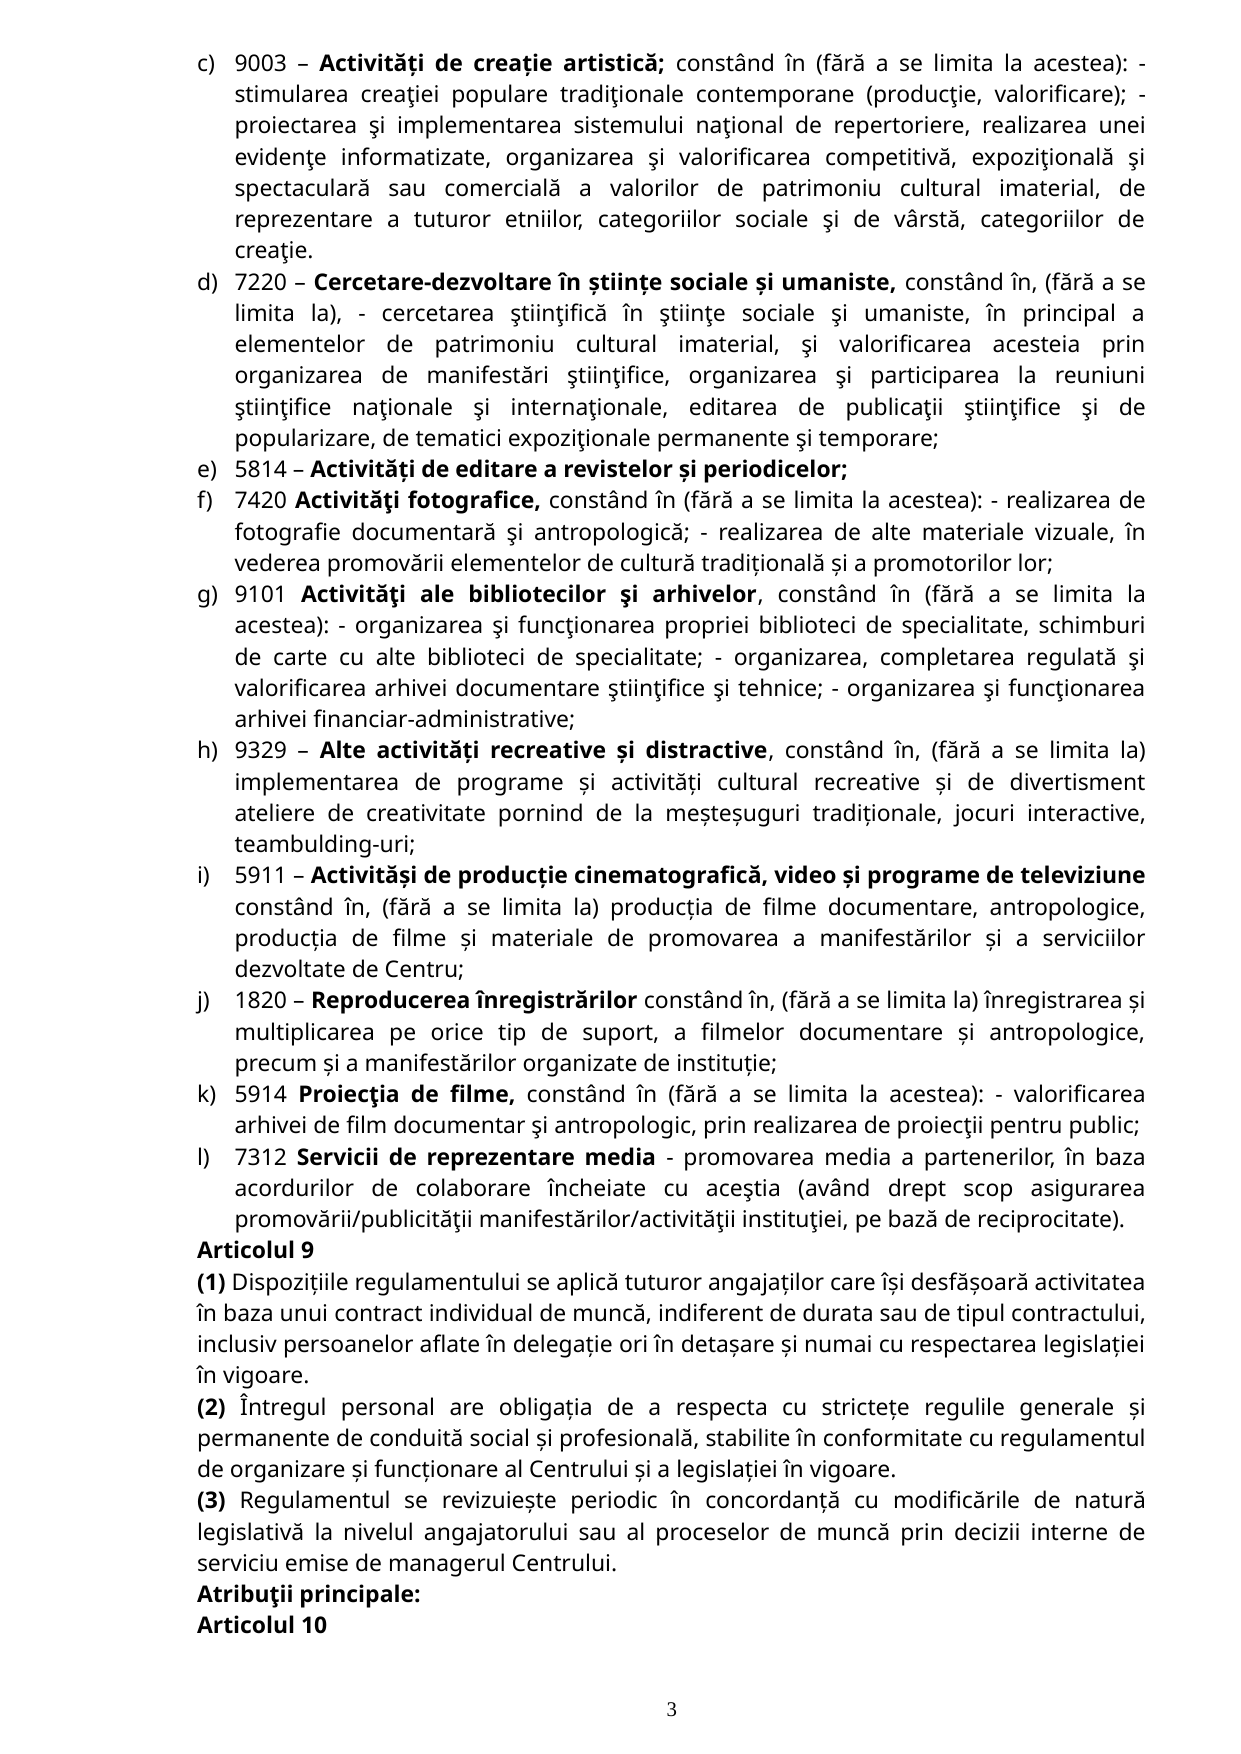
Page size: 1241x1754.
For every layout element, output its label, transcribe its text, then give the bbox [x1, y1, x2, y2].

list 7420 Activităţi fotografice, constând în (fără a se limita la acestea): - realizarea de fotografie documentară şi antropologică; - realizarea de alte materiale vizuale, în vederea promovării elementelor de cultură tradițională și a promotorilor lor; [197, 484, 1146, 578]
text Articolul 9 [197, 1234, 1146, 1266]
list 7312 Servicii de reprezentare media - promovarea media a partenerilor, în baza acordurilor de colaborare încheiate cu aceştia (având drept scop asigurarea promovării/publicităţii manifestărilor/activităţii instituţiei, pe bază de reciprocitate). [197, 1141, 1146, 1234]
list 5911 – Activităși de producție cinematografică, video și programe de televiziune constând în, (fără a se limita la) producția de filme documentare, antropologice, producția de filme și materiale de promovarea a manifestărilor și a serviciilor dezvoltate de Centru; [197, 859, 1146, 984]
text (3) Regulamentul se revizuiește periodic în concordanță cu modificările de natură legislativă la nivelul angajatorului sau al proceselor de muncă prin decizii interne de serviciu emise de managerul Centrului. [197, 1484, 1146, 1578]
text Articolul 10 [197, 1609, 1146, 1641]
text Atribuţii principale: [197, 1578, 1146, 1609]
list 9329 – Alte activități recreative și distractive, constând în, (fără a se limita la) implementarea de programe și activități cultural recreative și de divertisment ateliere de creativitate pornind de la meșteșuguri tradiționale, jocuri interactive, teambulding-uri; [197, 734, 1146, 859]
list 9003 – Activități de creație artistică; constând în (fără a se limita la acestea): - stimularea creaţiei populare tradiţionale contemporane (producţie, valorificare); - proiectarea şi implementarea sistemului naţional de repertoriere, realizarea unei evidenţe informatizate, organizarea şi valorificarea competitivă, expoziţională şi spectaculară sau comercială a valorilor de patrimoniu cultural imaterial, de reprezentare a tuturor etniilor, categoriilor sociale şi de vârstă, categoriilor de creaţie. [197, 47, 1146, 266]
list 9101 Activităţi ale bibliotecilor şi arhivelor, constând în (fără a se limita la acestea): - organizarea şi funcţionarea propriei biblioteci de specialitate, schimburi de carte cu alte biblioteci de specialitate; - organizarea, completarea regulată şi valorificarea arhivei documentare ştiinţifice şi tehnice; - organizarea şi funcţionarea arhivei financiar-administrative; [197, 578, 1146, 734]
list 5814 – Activități de editare a revistelor și periodicelor; [197, 453, 1146, 484]
text (2) Întregul personal are obligația de a respecta cu strictețe regulile generale și permanente de conduită social și profesională, stabilite în conformitate cu regulamentul de organizare și funcționare al Centrului și a legislației în vigoare. [197, 1391, 1146, 1484]
list 1820 – Reproducerea înregistrărilor constând în, (fără a se limita la) înregistrarea și multiplicarea pe orice tip de suport, a filmelor documentare și antropologice, precum și a manifestărilor organizate de instituție; [197, 984, 1146, 1078]
list 7220 – Cercetare-dezvoltare în științe sociale și umaniste, constând în, (fără a se limita la), - cercetarea ştiinţifică în ştiinţe sociale şi umaniste, în principal a elementelor de patrimoniu cultural imaterial, şi valorificarea acesteia prin organizarea de manifestări ştiinţifice, organizarea şi participarea la reuniuni ştiinţifice naţionale şi internaţionale, editarea de publicaţii ştiinţifice şi de popularizare, de tematici expoziţionale permanente şi temporare; [197, 266, 1146, 453]
list 5914 Proiecţia de filme, constând în (fără a se limita la acestea): - valorificarea arhivei de film documentar şi antropologic, prin realizarea de proiecţii pentru public; [197, 1078, 1146, 1141]
text (1) Dispozițiile regulamentului se aplică tuturor angajaților care își desfășoară activitatea în baza unui contract individual de muncă, indiferent de durata sau de tipul contractului, inclusiv persoanelor aflate în delegație ori în detașare și numai cu respectarea legislației în vigoare. [197, 1266, 1146, 1391]
